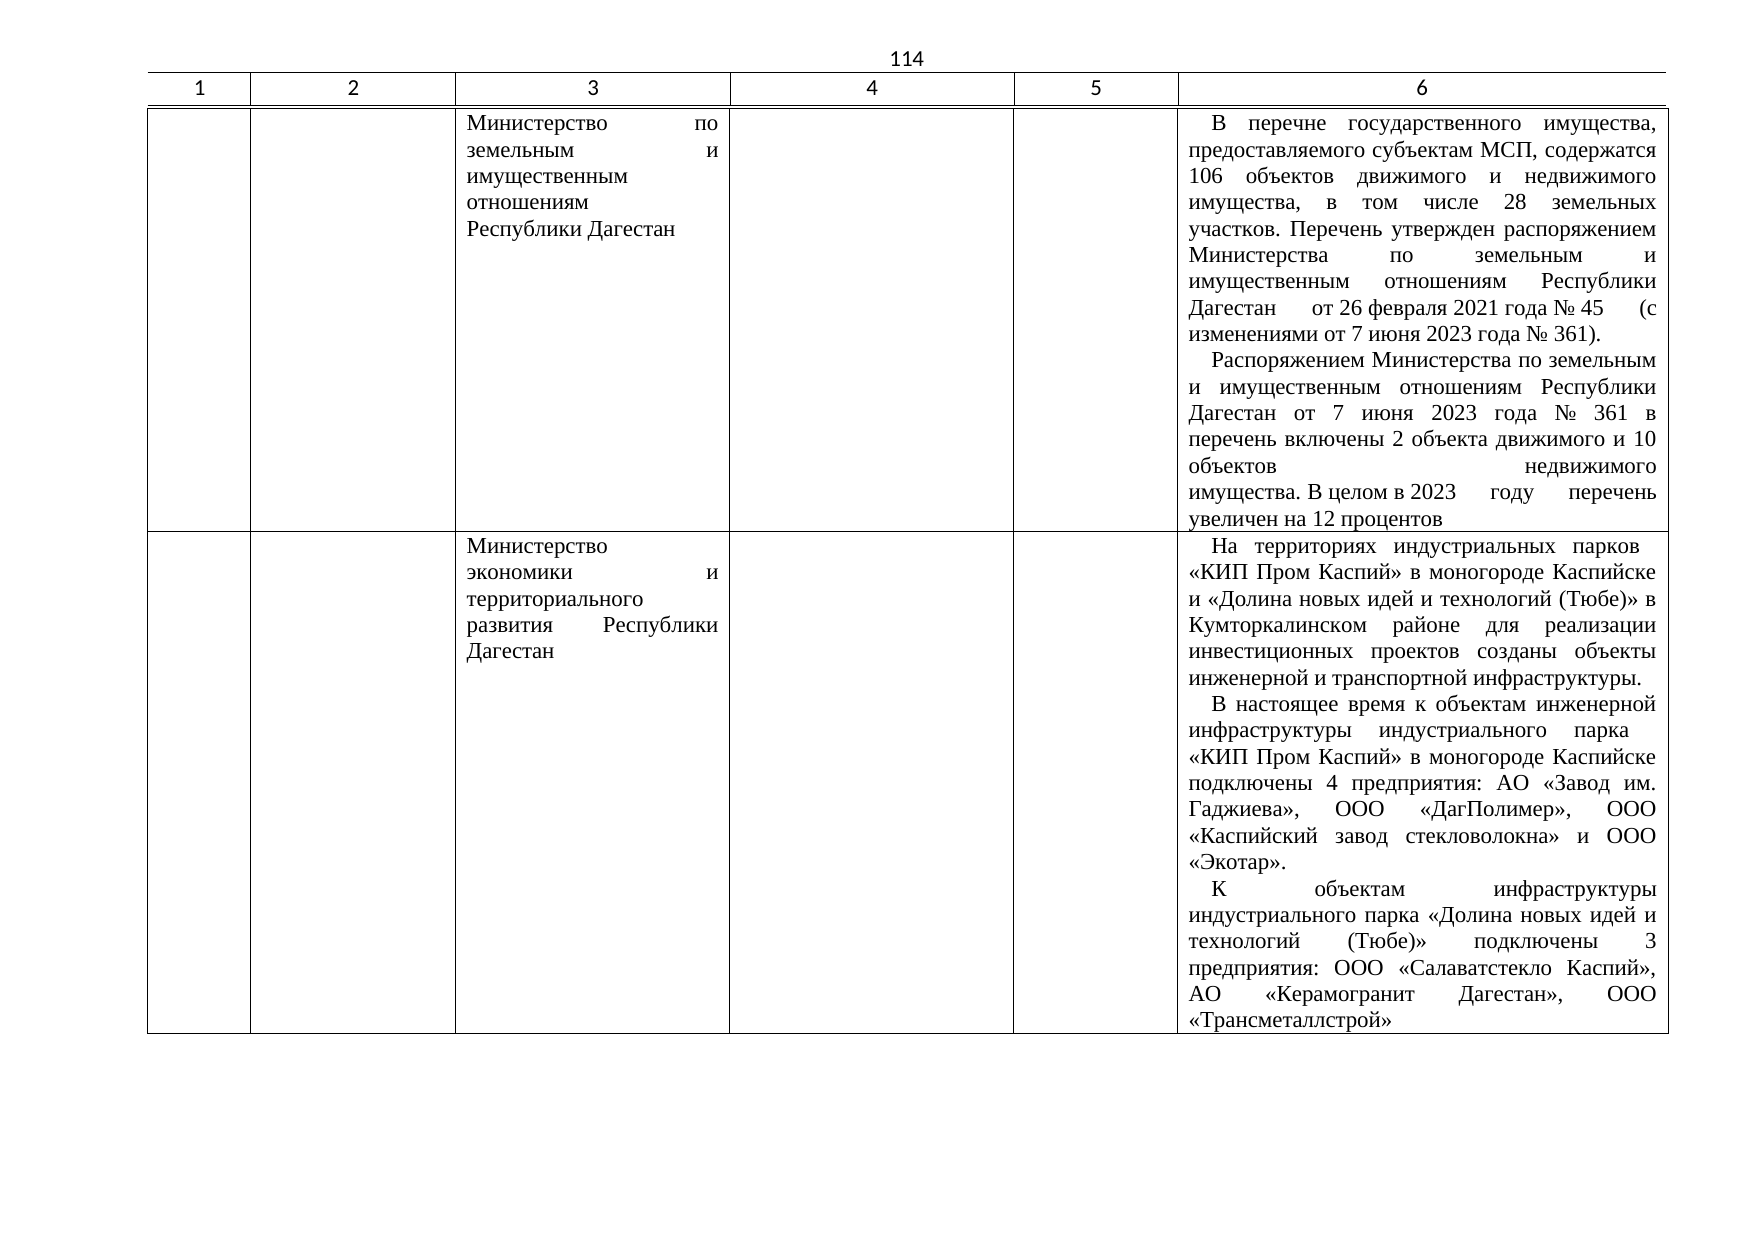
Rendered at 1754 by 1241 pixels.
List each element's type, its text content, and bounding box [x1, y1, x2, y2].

table_cell Министерство по земельным и имущественным отношениям Республики Дагестан [456, 109, 729, 531]
table_cell [1014, 109, 1177, 531]
table_cell [251, 109, 455, 531]
table_cell [148, 109, 250, 531]
table_cell [1014, 532, 1177, 1033]
table_cell Министерство экономики и территориального развития Республики Дагестан [456, 532, 729, 1033]
table_cell На территориях индустриальных парков «КИП Пром Каспий» в моногороде Каспийске и «Долина новых идей и технологий (Тюбе)» в Кумторкалинском районе для реализации инвестиционных проектов созданы объекты инженерной и транспортной инфраструктуры. В настоящее время к объектам инженерной инфраструктуры индустриального парка «КИП Пром Каспий» в моногороде Каспийске подключены 4 предприятия: АО «Завод им. Гаджиева», ООО «ДагПолимер», ООО «Каспийский завод стекловолокна» и ООО «Экотар». К объектам инфраструктуры индустриального парка «Долина новых идей и технологий (Тюбе)» подключены 3 предприятия: ООО «Салаватстекло Каспий», АО «Керамогранит Дагестан», ООО «Трансметаллстрой» [1178, 532, 1668, 1033]
table_cell [251, 532, 455, 1033]
table_cell [148, 532, 250, 1033]
table_cell [730, 109, 1013, 531]
table_cell В перечне государственного имущества, предоставляемого субъектам МСП, содержатся 106 объектов движимого и недвижимого имущества, в том числе 28 земельных участков. Перечень утвержден распоряжением Министерства по земельным и имущественным отношениям Республики Дагестан от 26 февраля 2021 года № 45 (с изменениями от 7 июня 2023 года № 361). Распоряжением Министерства по земельным и имущественным отношениям Республики Дагестан от 7 июня 2023 года № 361 в перечень включены 2 объекта движимого и 10 объектов недвижимого имущества. В целом в 2023 году перечень увеличен на 12 процентов [1178, 109, 1668, 531]
table_cell [730, 532, 1013, 1033]
